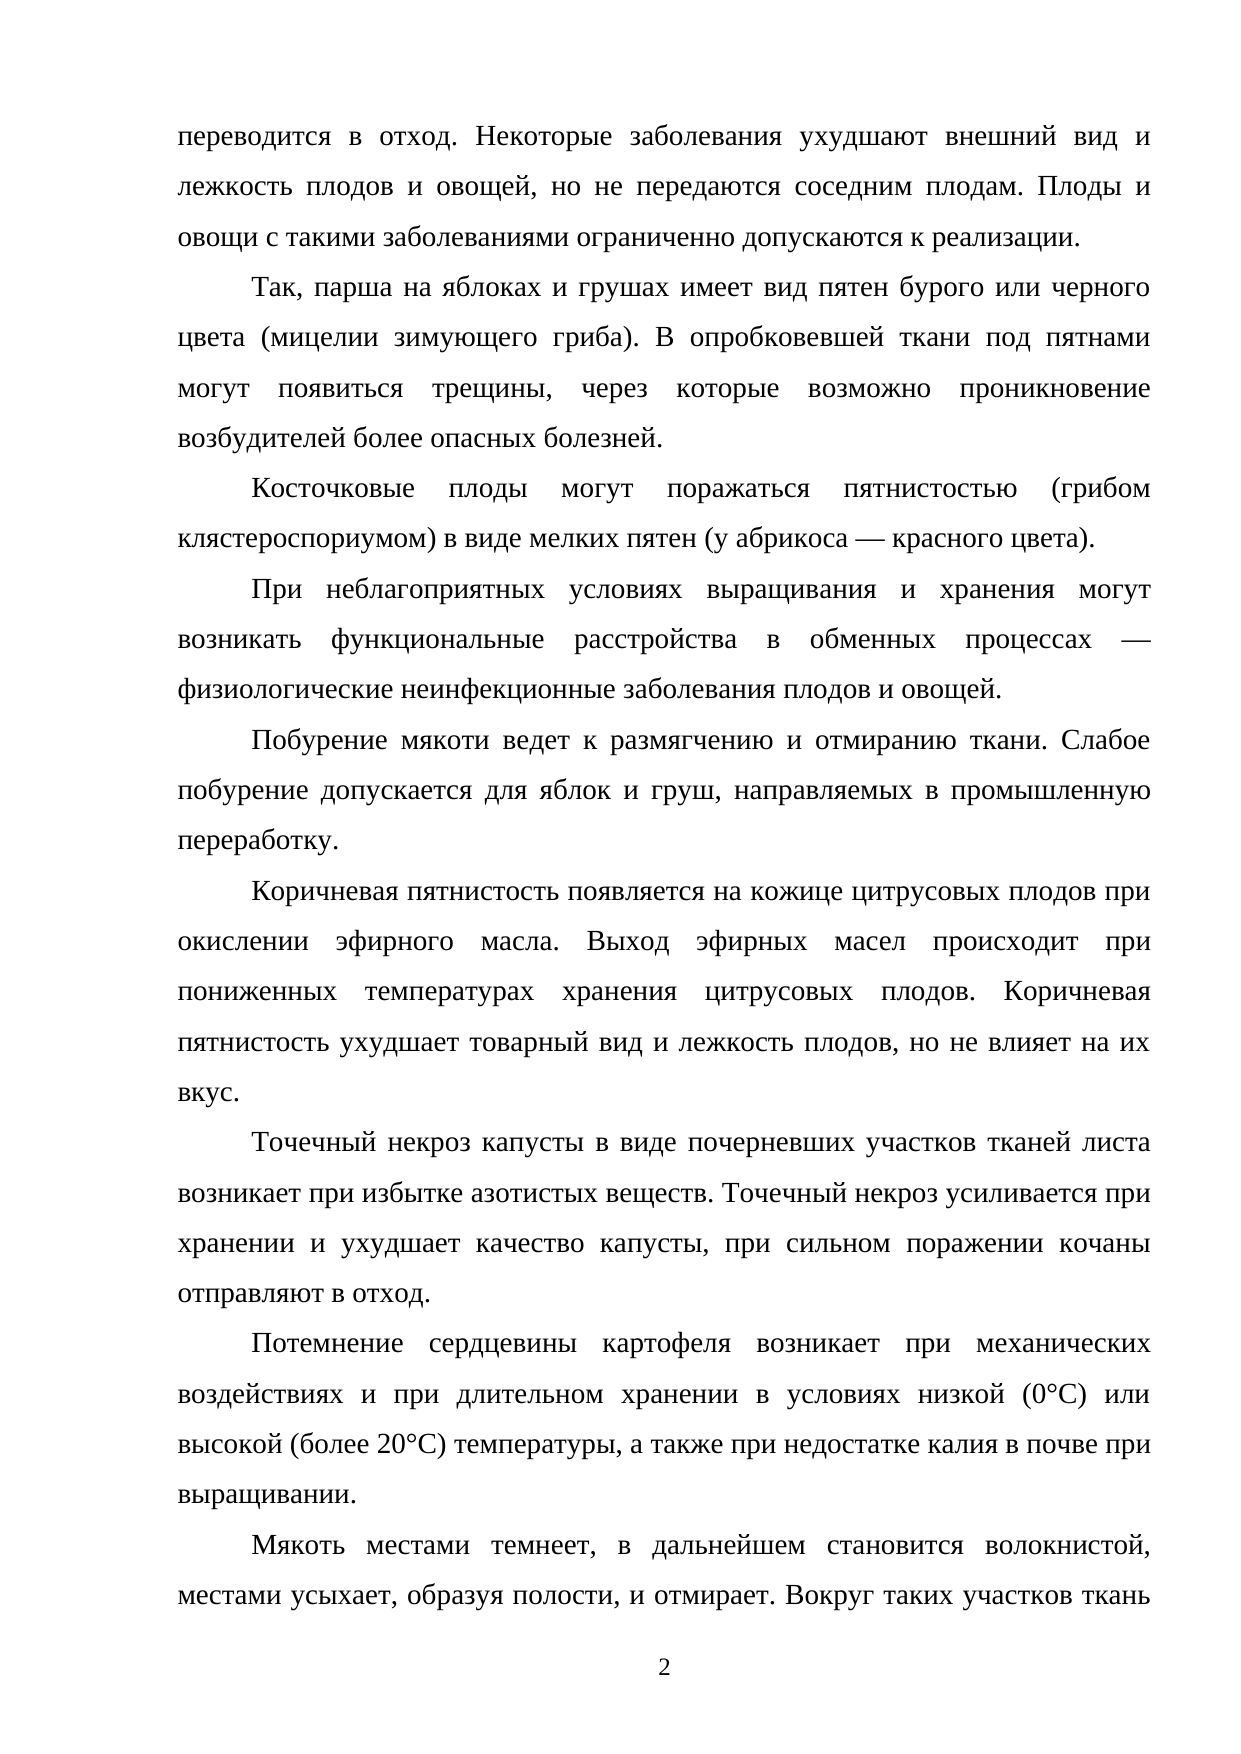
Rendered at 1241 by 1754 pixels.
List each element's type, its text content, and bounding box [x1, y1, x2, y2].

text Побурение мякоти ведет к размягчению и отмиранию ткани. Слабое побурение допускается для яблок и груш, направляемых в промышленную переработку. [177, 722, 1152, 856]
text Коричневая пятнистость появляется на кожице цитрусовых плодов при окислении эфирного масла. Выход эфирных масел происходит при пониженных температурах хранения цитрусовых плодов. Коричневая пятнистость ухудшает товарный вид и лежкость плодов, но не влияет на их вкус. [177, 873, 1152, 1108]
text При неблагоприятных условиях выращивания и хранения могут возникать функциональные расстройства в обменных процессах — физиологические неинфекционные заболевания плодов и овощей. [177, 571, 1152, 705]
text Косточковые плоды могут поражаться пятнистостью (грибом клястероспориумом) в виде мелких пятен (у абрикоса — красного цвета). [177, 470, 1152, 554]
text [177, 1527, 1152, 1611]
text Так, парша на яблоках и грушах имеет вид пятен бурого или черного цвета (мицелии зимующего гриба). В опробковевшей ткани под пятнами могут появиться трещины, через которые возможно проникновение возбудителей более опасных болезней. [177, 269, 1152, 453]
text Точечный некроз капусты в виде почерневших участков тканей листа возникает при избытке азотистых веществ. Точечный некроз усиливается при хранении и ухудшает качество капусты, при сильном поражении кочаны отправляют в отход. [177, 1124, 1152, 1309]
text Потемнение сердцевины картофеля возникает при механических воздействиях и при длительном хранении в условиях низкой (0°С) или высокой (более 20°С) температуры, а также при недостатке калия в почве при выращивании. [177, 1326, 1152, 1510]
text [177, 118, 1152, 252]
